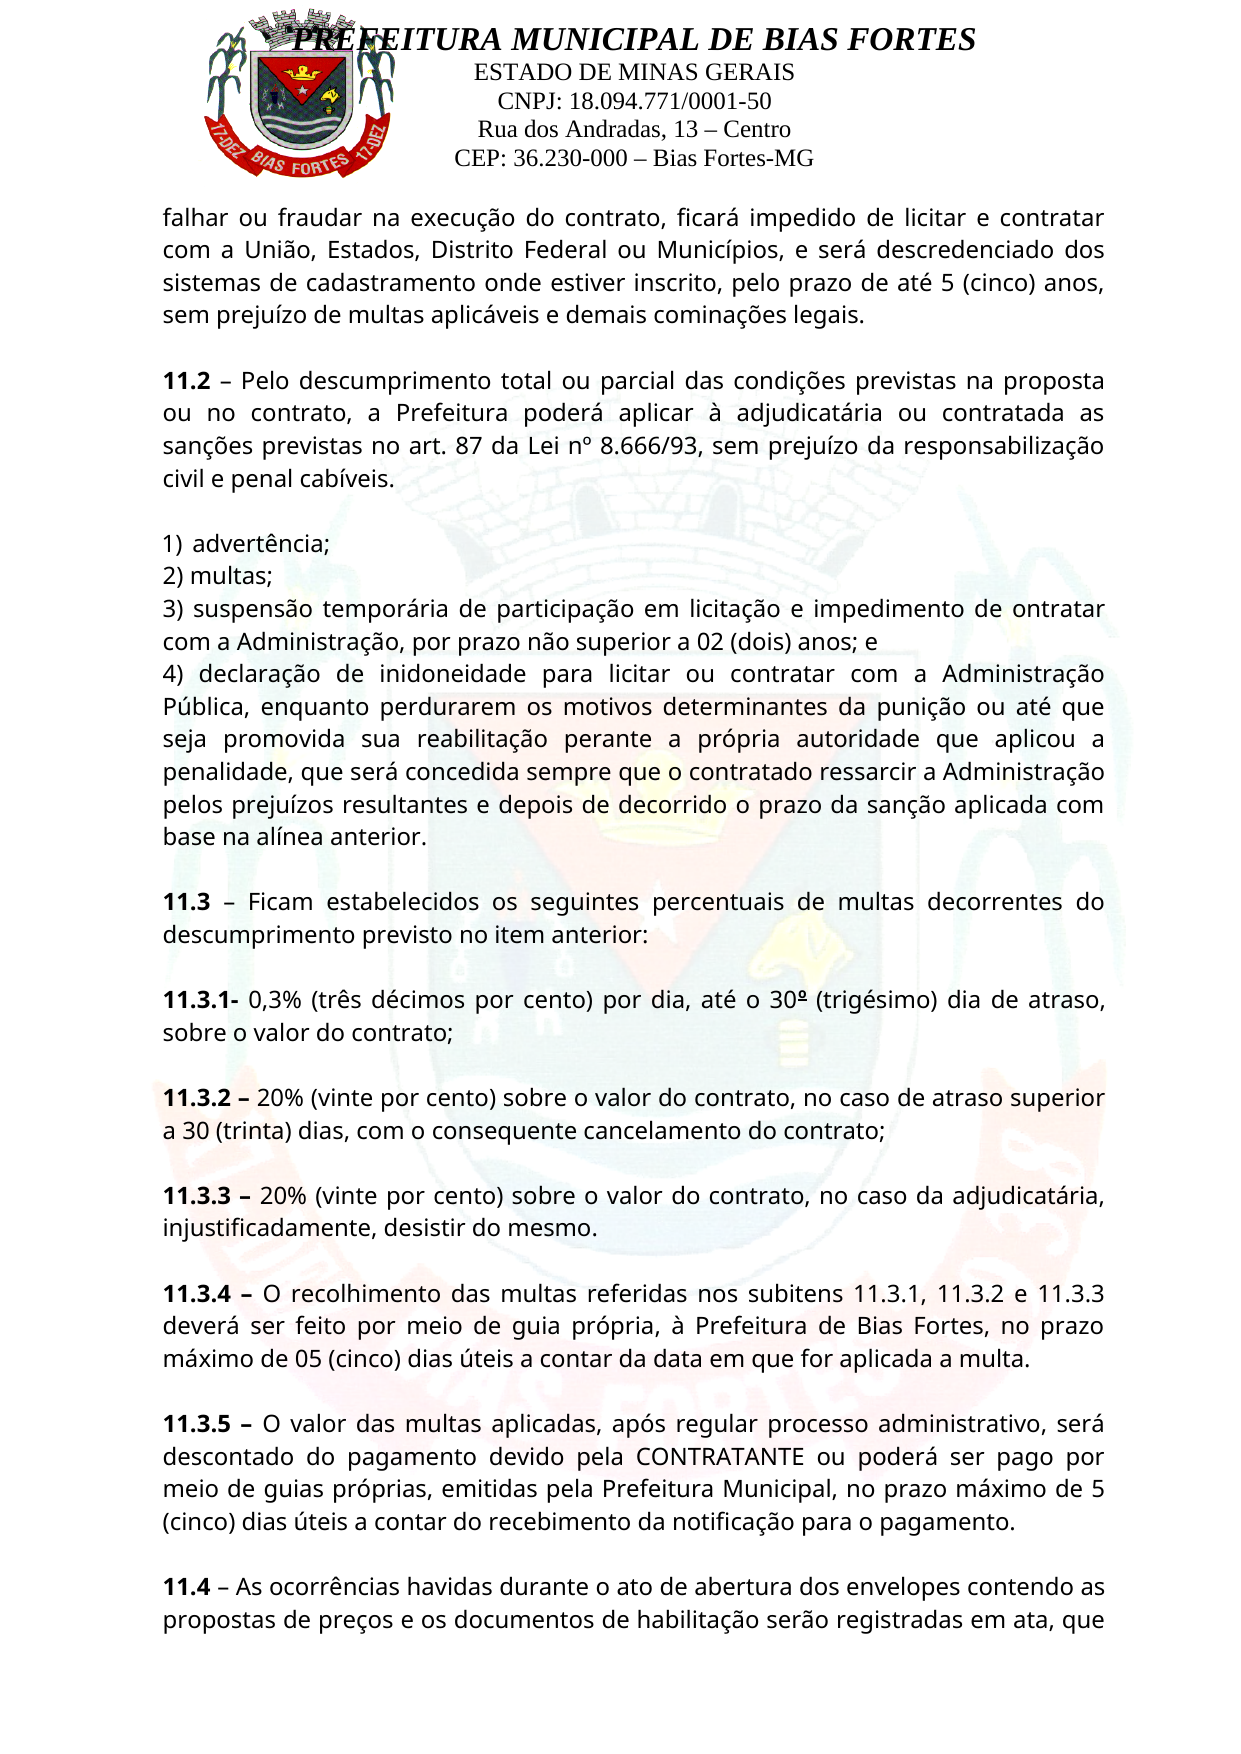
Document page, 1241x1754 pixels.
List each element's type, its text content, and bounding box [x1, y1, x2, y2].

text 4) declaração de inidoneidade para licitar ou contratar com a Administração Pública, enquanto perdurarem os motivos determinantes da punição ou até que seja promovida sua reabilitação perante a própria autoridade que aplicou a penalidade, que será concedida sempre que o contratado ressarcir a Administração pelos prejuízos resultantes e depois de decorrido o prazo da sanção aplicada com base na alínea anterior. [162, 657, 1106, 853]
text 11.3.5 – O valor das multas aplicadas, após regular processo administrativo, será descontado do pagamento devido pela CONTRATANTE ou poderá ser pago por meio de guias próprias, emitidas pela Prefeitura Municipal, no prazo máximo de 5 (cinco) dias úteis a contar do recebimento da notificação para o pagamento. [162, 1407, 1106, 1537]
picture [187, 0, 413, 189]
list 11.3 – Ficam estabelecidos os seguintes percentuais de multas decorrentes do descumprimento previsto no item anterior: [162, 885, 1106, 950]
text 2) multas; [162, 559, 1106, 592]
list 11.3.2 – 20% (vinte por cento) sobre o valor do contrato, no caso de atraso superior a 30 (trinta) dias, com o consequente cancelamento do contrato; [162, 1081, 1106, 1146]
list 11.3.1- 0,3% (três décimos por cento) por dia, até o 30o (trigésimo) dia de atraso, sobre o valor do contrato; [162, 983, 1106, 1048]
list 11.3.3 – 20% (vinte por cento) sobre o valor do contrato, no caso da adjudicatária, injustificadamente, desistir do mesmo. [162, 1179, 1106, 1244]
text 11.3.4 – O recolhimento das multas referidas nos subitens 11.3.1, 11.3.2 e 11.3.3 deverá ser feito por meio de guia própria, à Prefeitura de Bias Fortes, no prazo máximo de 05 (cinco) dias úteis a contar da data em que for aplicada a multa. [162, 1276, 1106, 1374]
text 3) suspensão temporária de participação em licitação e impedimento de ontratar com a Administração, por prazo não superior a 02 (dois) anos; e [162, 592, 1106, 657]
text 11.2 – Pelo descumprimento total ou parcial das condições previstas na proposta ou no contrato, a Prefeitura poderá aplicar à adjudicatária ou contratada as sanções previstas no art. 87 da Lei nº 8.666/93, sem prejuízo da responsabilização civil e penal cabíveis. [162, 363, 1106, 494]
list advertência; [161, 527, 1106, 559]
